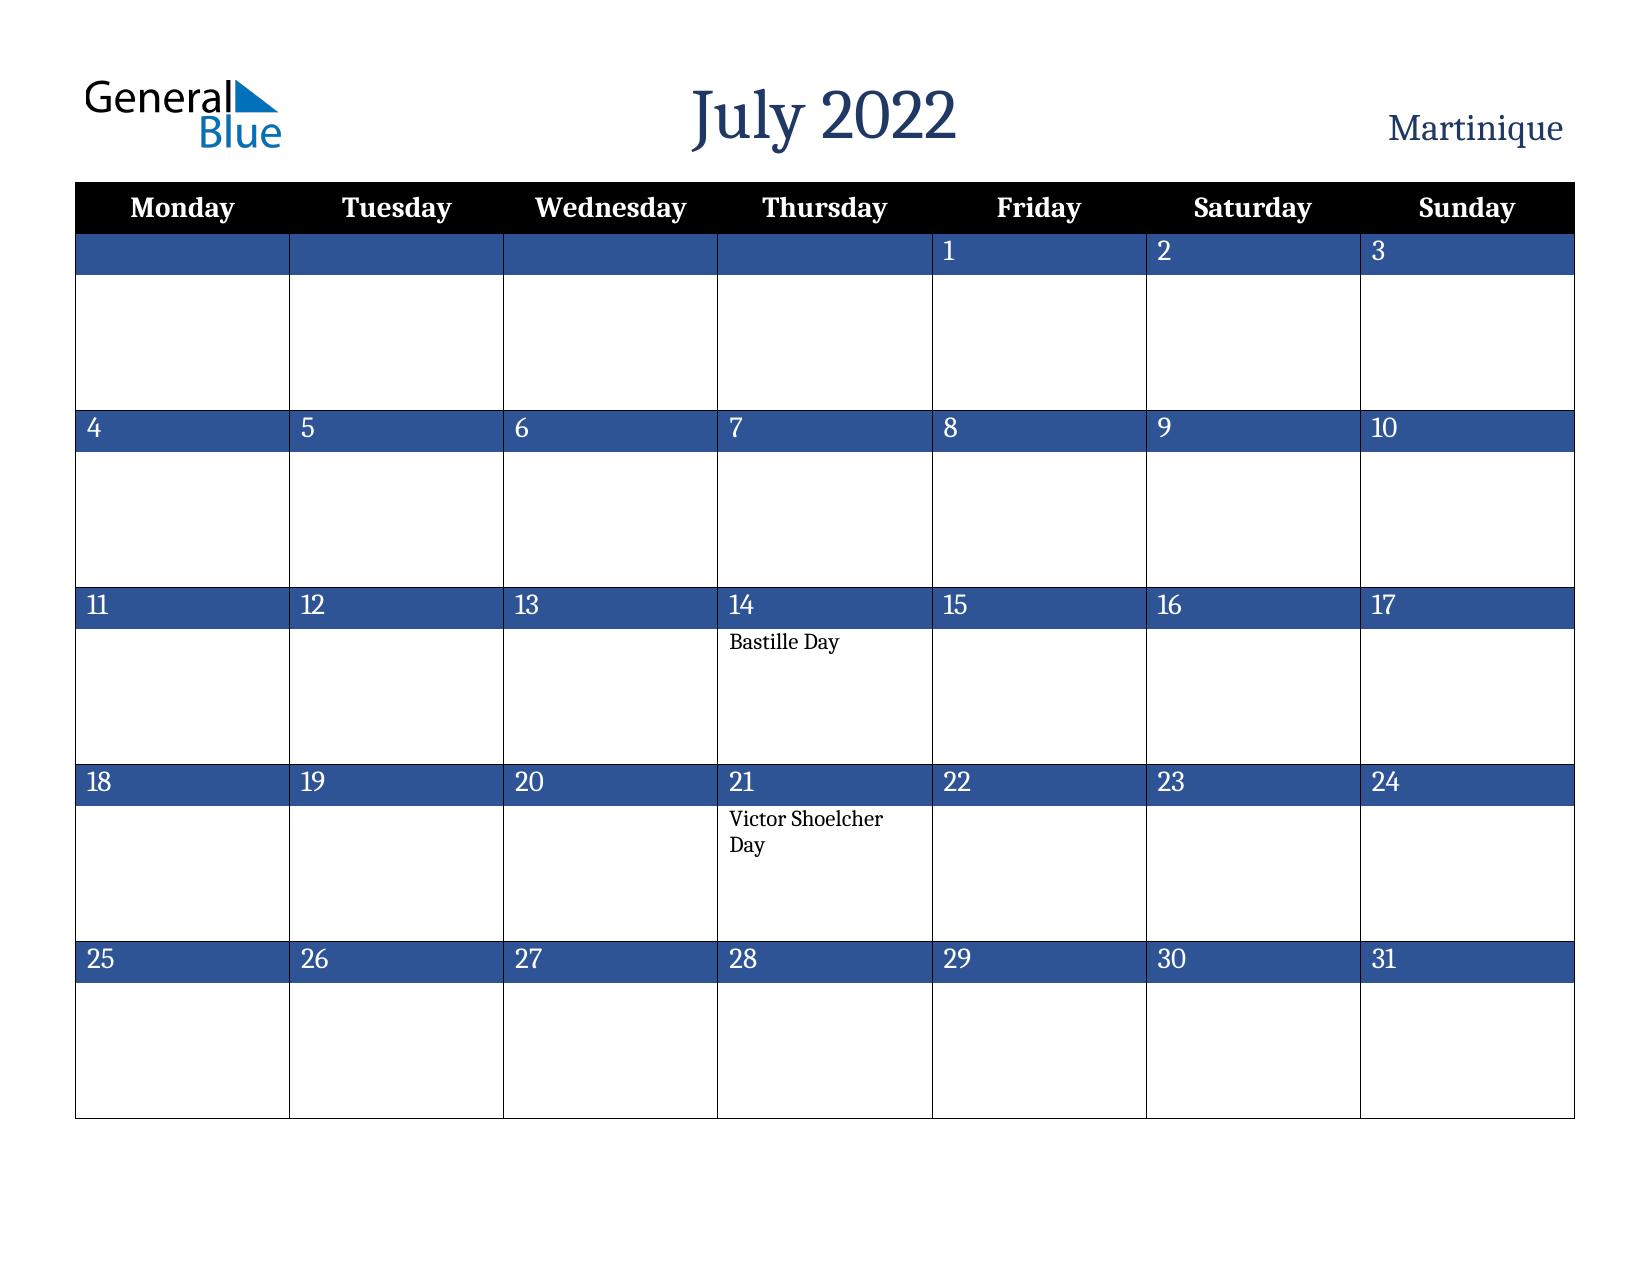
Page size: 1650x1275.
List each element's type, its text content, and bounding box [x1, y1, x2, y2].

table_cell Wednesday [504, 183, 717, 233]
picture [86, 80, 281, 148]
table_cell 21 [718, 765, 932, 806]
table_cell [718, 275, 932, 410]
table_cell [76, 983, 289, 1118]
table_cell [76, 629, 289, 764]
table_cell [933, 806, 1146, 941]
table_cell Saturday [1147, 183, 1360, 233]
table_cell 10 [1361, 411, 1574, 452]
table_cell 14 [718, 588, 932, 629]
table_cell 19 [290, 765, 503, 806]
table_cell 29 [933, 942, 1146, 983]
table_cell [504, 806, 717, 941]
table_cell 9 [1147, 411, 1360, 452]
table_cell 13 [504, 588, 717, 629]
table_cell [1361, 629, 1574, 764]
table_cell Victor Shoelcher Day [718, 806, 932, 941]
table_cell [290, 806, 503, 941]
table_cell Bastille Day [718, 629, 932, 764]
table_cell 22 [933, 765, 1146, 806]
table_cell 3 [1361, 234, 1574, 275]
table_cell 2 [1147, 234, 1360, 275]
table_cell 25 [76, 942, 289, 983]
table_cell 8 [933, 411, 1146, 452]
table_cell 28 [718, 942, 932, 983]
table_cell 20 [504, 765, 717, 806]
table_cell [933, 629, 1146, 764]
table_cell [933, 275, 1146, 410]
table_cell [504, 275, 717, 410]
table_cell 15 [933, 588, 1146, 629]
table_header July 2022 [504, 75, 1146, 182]
table_cell [933, 452, 1146, 587]
table_cell 6 [504, 411, 717, 452]
table_cell Sunday [1361, 183, 1574, 233]
table_cell [76, 806, 289, 941]
table_cell 24 [1361, 765, 1574, 806]
table_cell 18 [76, 765, 289, 806]
table_cell [290, 629, 503, 764]
table_cell 11 [76, 588, 289, 629]
table_cell 1 [933, 234, 1146, 275]
table_cell [290, 983, 503, 1118]
table_header [76, 75, 503, 182]
table_cell [1361, 806, 1574, 941]
table_cell Tuesday [290, 183, 503, 233]
table_cell 27 [504, 942, 717, 983]
table_cell Thursday [718, 183, 932, 233]
table_cell [1147, 806, 1360, 941]
table_cell Monday [76, 183, 289, 233]
table_cell [290, 234, 503, 275]
table_cell 4 [76, 411, 289, 452]
table_cell 23 [1147, 765, 1360, 806]
table_cell 26 [290, 942, 503, 983]
table_cell [76, 234, 289, 275]
table_cell [718, 234, 932, 275]
table_cell [76, 452, 289, 587]
table_cell 17 [1361, 588, 1574, 629]
table_cell [504, 234, 717, 275]
table_cell [1147, 983, 1360, 1118]
table_cell [718, 983, 932, 1118]
table_header Martinique [1146, 75, 1574, 182]
table_cell [1361, 983, 1574, 1118]
table_cell [1147, 452, 1360, 587]
table_cell [1361, 275, 1574, 410]
table_cell [290, 275, 503, 410]
table_cell [1147, 275, 1360, 410]
table_cell 7 [718, 411, 932, 452]
table_cell [504, 629, 717, 764]
table_cell [718, 452, 932, 587]
table_cell [76, 275, 289, 410]
table_cell [1147, 629, 1360, 764]
table_cell [290, 452, 503, 587]
table_cell [504, 452, 717, 587]
table_cell Friday [933, 183, 1146, 233]
table_cell 30 [1147, 942, 1360, 983]
table_cell 5 [290, 411, 503, 452]
table_cell [1361, 452, 1574, 587]
table_cell 12 [290, 588, 503, 629]
table_cell [504, 983, 717, 1118]
table_cell [933, 983, 1146, 1118]
table_cell 16 [1147, 588, 1360, 629]
table_cell 31 [1361, 942, 1574, 983]
